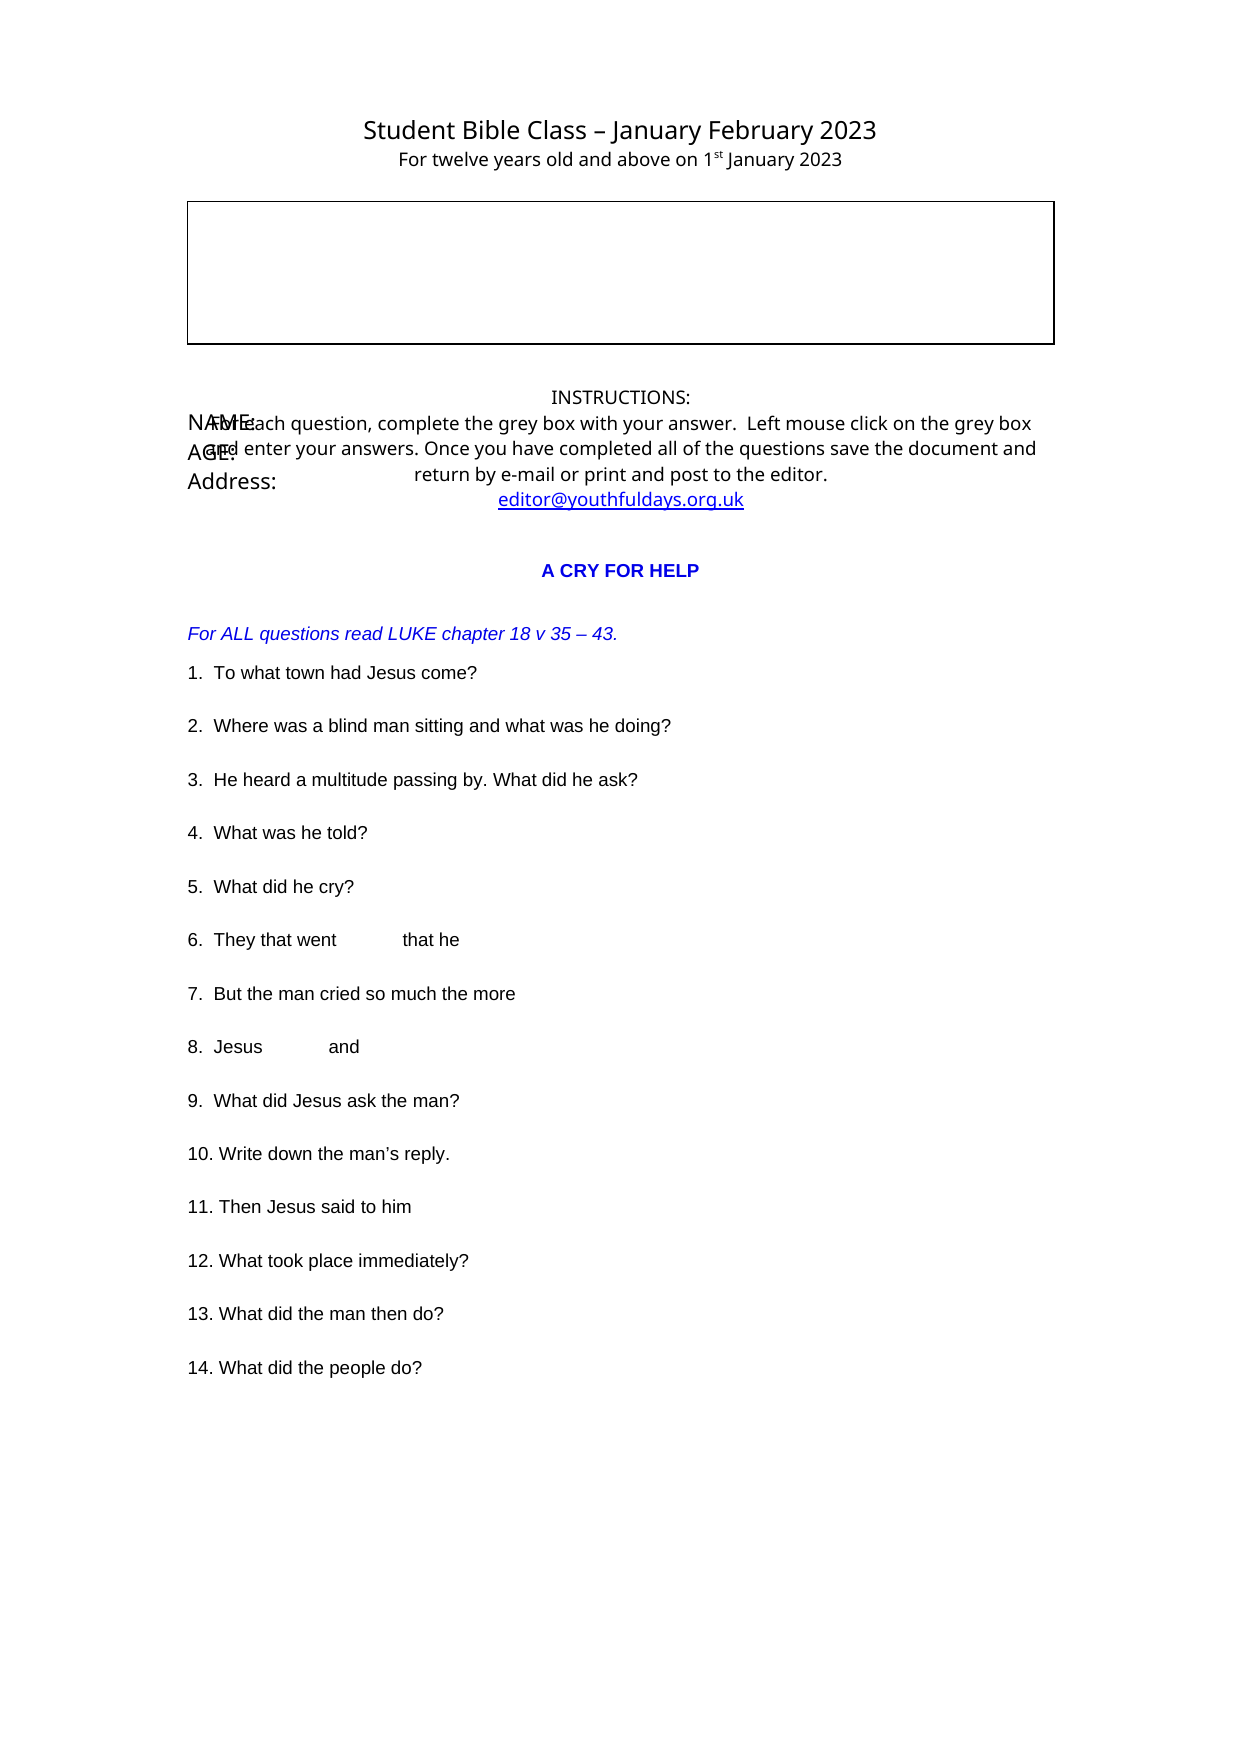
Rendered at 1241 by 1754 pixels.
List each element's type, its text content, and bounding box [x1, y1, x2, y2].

text NAME: [187, 407, 1053, 436]
text For twelve years old and above on 1st January 2023 [187, 146, 1053, 172]
text 2. Where was a blind man sitting and what was he doing? [187, 711, 1053, 741]
text 7. But the man cried so much the more [187, 978, 1053, 1008]
text Student Bible Class – January February 2023 [187, 112, 1053, 146]
text A CRY FOR HELP [187, 559, 1053, 581]
text 1. To what town had Jesus come? [187, 658, 1053, 688]
text 5. What did he cry? [187, 872, 1053, 901]
text 13. What did the man then do? [187, 1299, 1053, 1329]
text 10. Write down the man’s reply. [187, 1139, 1053, 1168]
text 6. They that went that he [187, 925, 1053, 955]
text 14. What did the people do? [187, 1352, 1053, 1382]
text 8. Jesus and [187, 1032, 1053, 1062]
text 11. Then Jesus said to him [187, 1192, 1053, 1222]
text For ALL questions read LUKE chapter 18 v 35 – 43. [187, 623, 1053, 645]
text 9. What did Jesus ask the man? [187, 1085, 1053, 1115]
text Address: [187, 466, 1053, 496]
text 12. What took place immediately? [187, 1246, 1053, 1275]
text 4. What was he told? [187, 818, 1053, 848]
text 3. He heard a multitude passing by. What did he ask? [187, 765, 1053, 794]
text AGE: [187, 436, 1053, 466]
